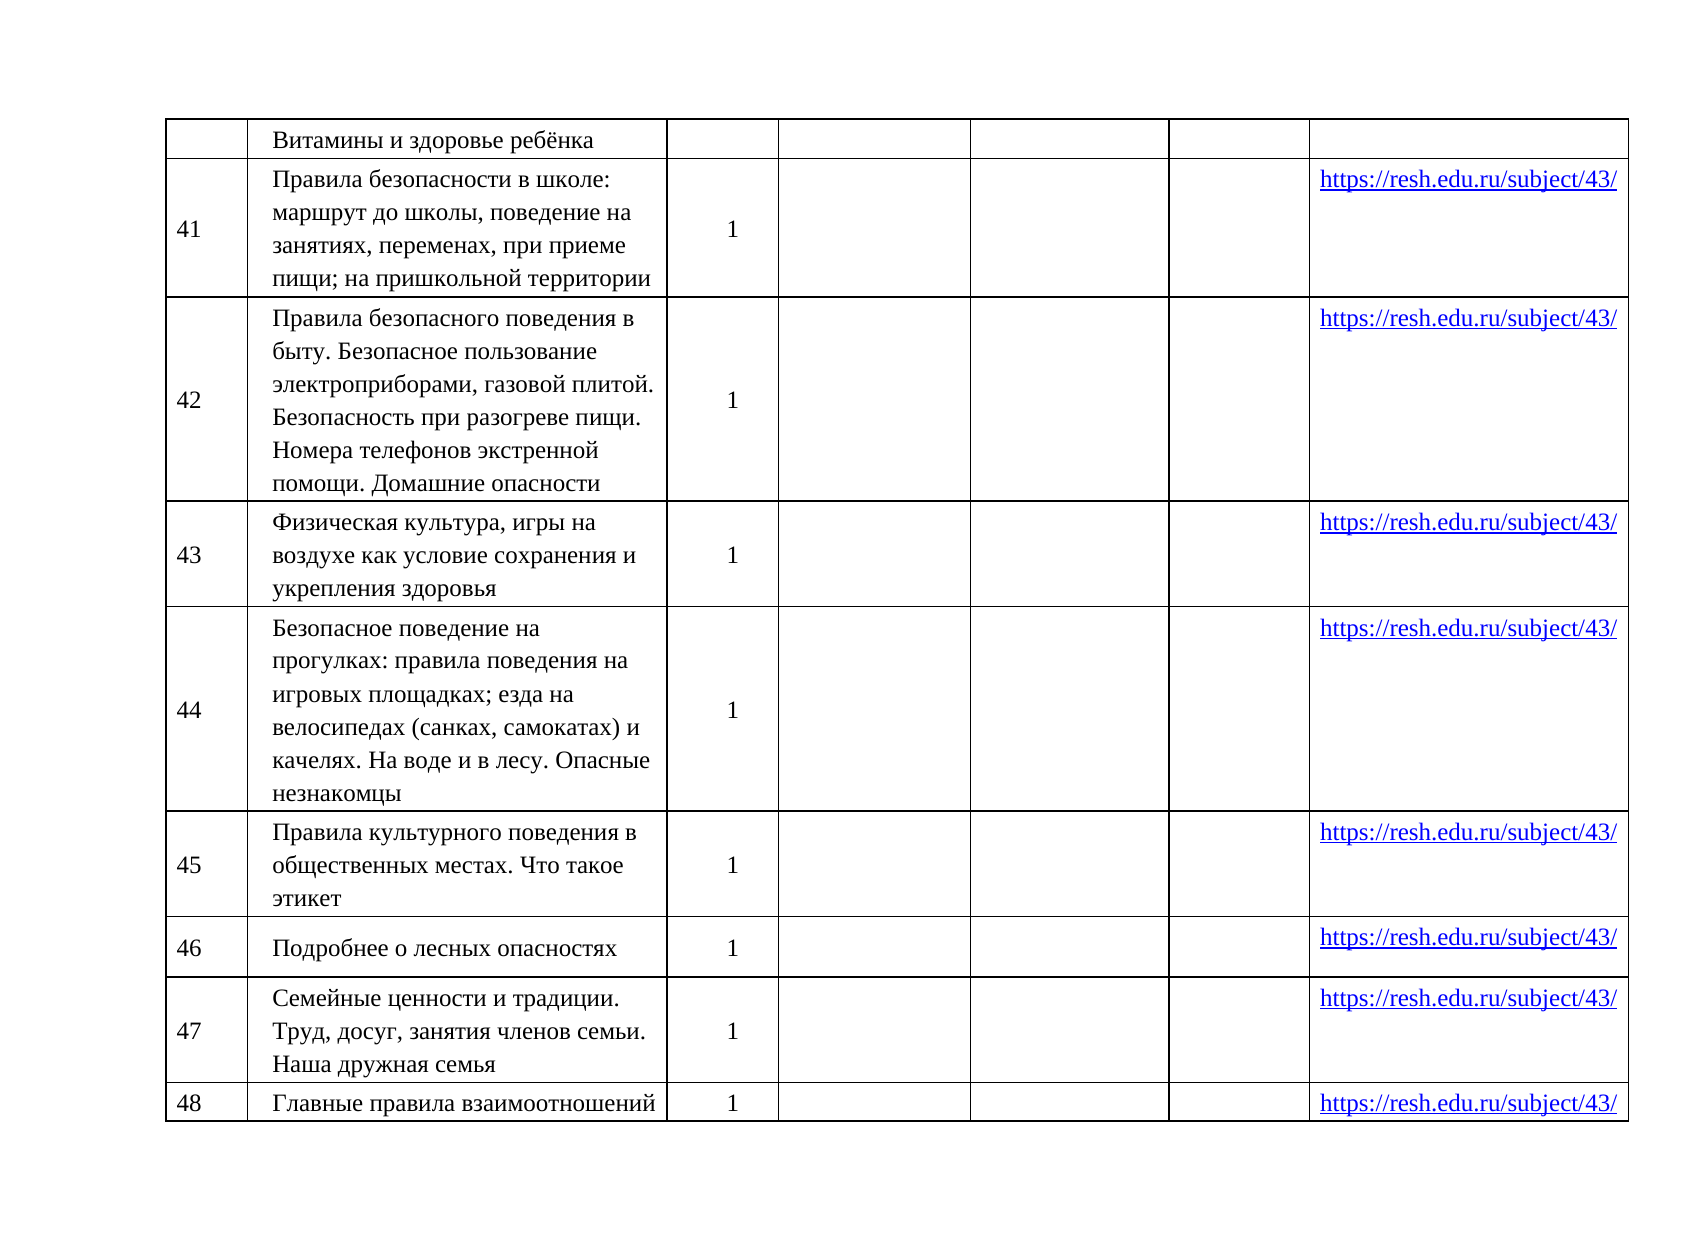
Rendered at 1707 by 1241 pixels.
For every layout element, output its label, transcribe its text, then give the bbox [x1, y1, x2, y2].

table_cell [1170, 812, 1309, 916]
table_cell 1 [668, 812, 778, 916]
table_cell [779, 978, 970, 1081]
table_cell [779, 120, 970, 157]
table_cell [1170, 607, 1309, 810]
table_cell [971, 120, 1168, 157]
table_cell Физическая культура, игры на воздухе как условие сохранения и укрепления здоровья [248, 502, 666, 606]
table_cell [971, 978, 1168, 1081]
table_cell 1 [668, 607, 778, 810]
table_cell [971, 607, 1168, 810]
table_cell [1170, 120, 1309, 157]
table_cell https://resh.edu.ru/subject/43/ [1310, 917, 1628, 976]
table_cell [779, 812, 970, 916]
table_cell Правила безопасного поведения в быту. Безопасное пользование электроприборами, газовой плитой. Безопасность при разогреве пищи. Номера телефонов экстренной помощи. Домашние опасности [248, 298, 666, 500]
table_cell 1 [668, 1083, 778, 1120]
table_cell [971, 298, 1168, 500]
table_cell [779, 917, 970, 976]
table_cell [1170, 1083, 1309, 1120]
table_cell [1170, 159, 1309, 296]
table_cell 46 [167, 917, 247, 976]
table_cell https://resh.edu.ru/subject/43/ [1310, 502, 1628, 606]
table_cell 48 [167, 1083, 247, 1120]
table_cell https://resh.edu.ru/subject/43/ [1310, 812, 1628, 916]
table_cell [971, 917, 1168, 976]
table_cell [779, 502, 970, 606]
table_cell https://resh.edu.ru/subject/43/ [1310, 978, 1628, 1081]
table_cell 43 [167, 502, 247, 606]
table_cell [248, 120, 666, 157]
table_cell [1310, 120, 1628, 157]
table_cell 1 [668, 917, 778, 976]
table_cell 1 [668, 120, 778, 157]
table_cell 40 [167, 120, 247, 157]
table_cell 1 [668, 159, 778, 296]
table_cell Подробнее о лесных опасностях [248, 917, 666, 976]
table_cell [971, 502, 1168, 606]
table_cell https://resh.edu.ru/subject/43/ [1310, 607, 1628, 810]
table_cell [971, 1083, 1168, 1120]
table_cell 47 [167, 978, 247, 1081]
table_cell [248, 1083, 666, 1120]
table_cell [779, 298, 970, 500]
table_cell 45 [167, 812, 247, 916]
table_cell 1 [668, 502, 778, 606]
table_cell [779, 607, 970, 810]
table_cell [1170, 502, 1309, 606]
table_cell [971, 812, 1168, 916]
table_cell Семейные ценности и традиции. Труд, досуг, занятия членов семьи. Наша дружная семья [248, 978, 666, 1081]
table_cell Правила культурного поведения в общественных местах. Что такое этикет [248, 812, 666, 916]
table_cell Безопасное поведение на прогулках: правила поведения на игровых площадках; езда на велосипедах (санках, самокатах) и качелях. На воде и в лесу. Опасные незнакомцы [248, 607, 666, 810]
table_cell [1170, 298, 1309, 500]
table_cell 1 [668, 298, 778, 500]
table_cell 42 [167, 298, 247, 500]
table_cell [779, 159, 970, 296]
table_cell Правила безопасности в школе: маршрут до школы, поведение на занятиях, переменах, при приеме пищи; на пришкольной территории [248, 159, 666, 296]
table_cell 44 [167, 607, 247, 810]
table_cell [779, 1083, 970, 1120]
table_cell https://resh.edu.ru/subject/43/ [1310, 159, 1628, 296]
table_cell https://resh.edu.ru/subject/43/ [1310, 298, 1628, 500]
table_cell [971, 159, 1168, 296]
table_cell [1170, 978, 1309, 1081]
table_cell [1310, 1083, 1628, 1120]
table_cell [1170, 917, 1309, 976]
table_cell 41 [167, 159, 247, 296]
table_cell 1 [668, 978, 778, 1081]
